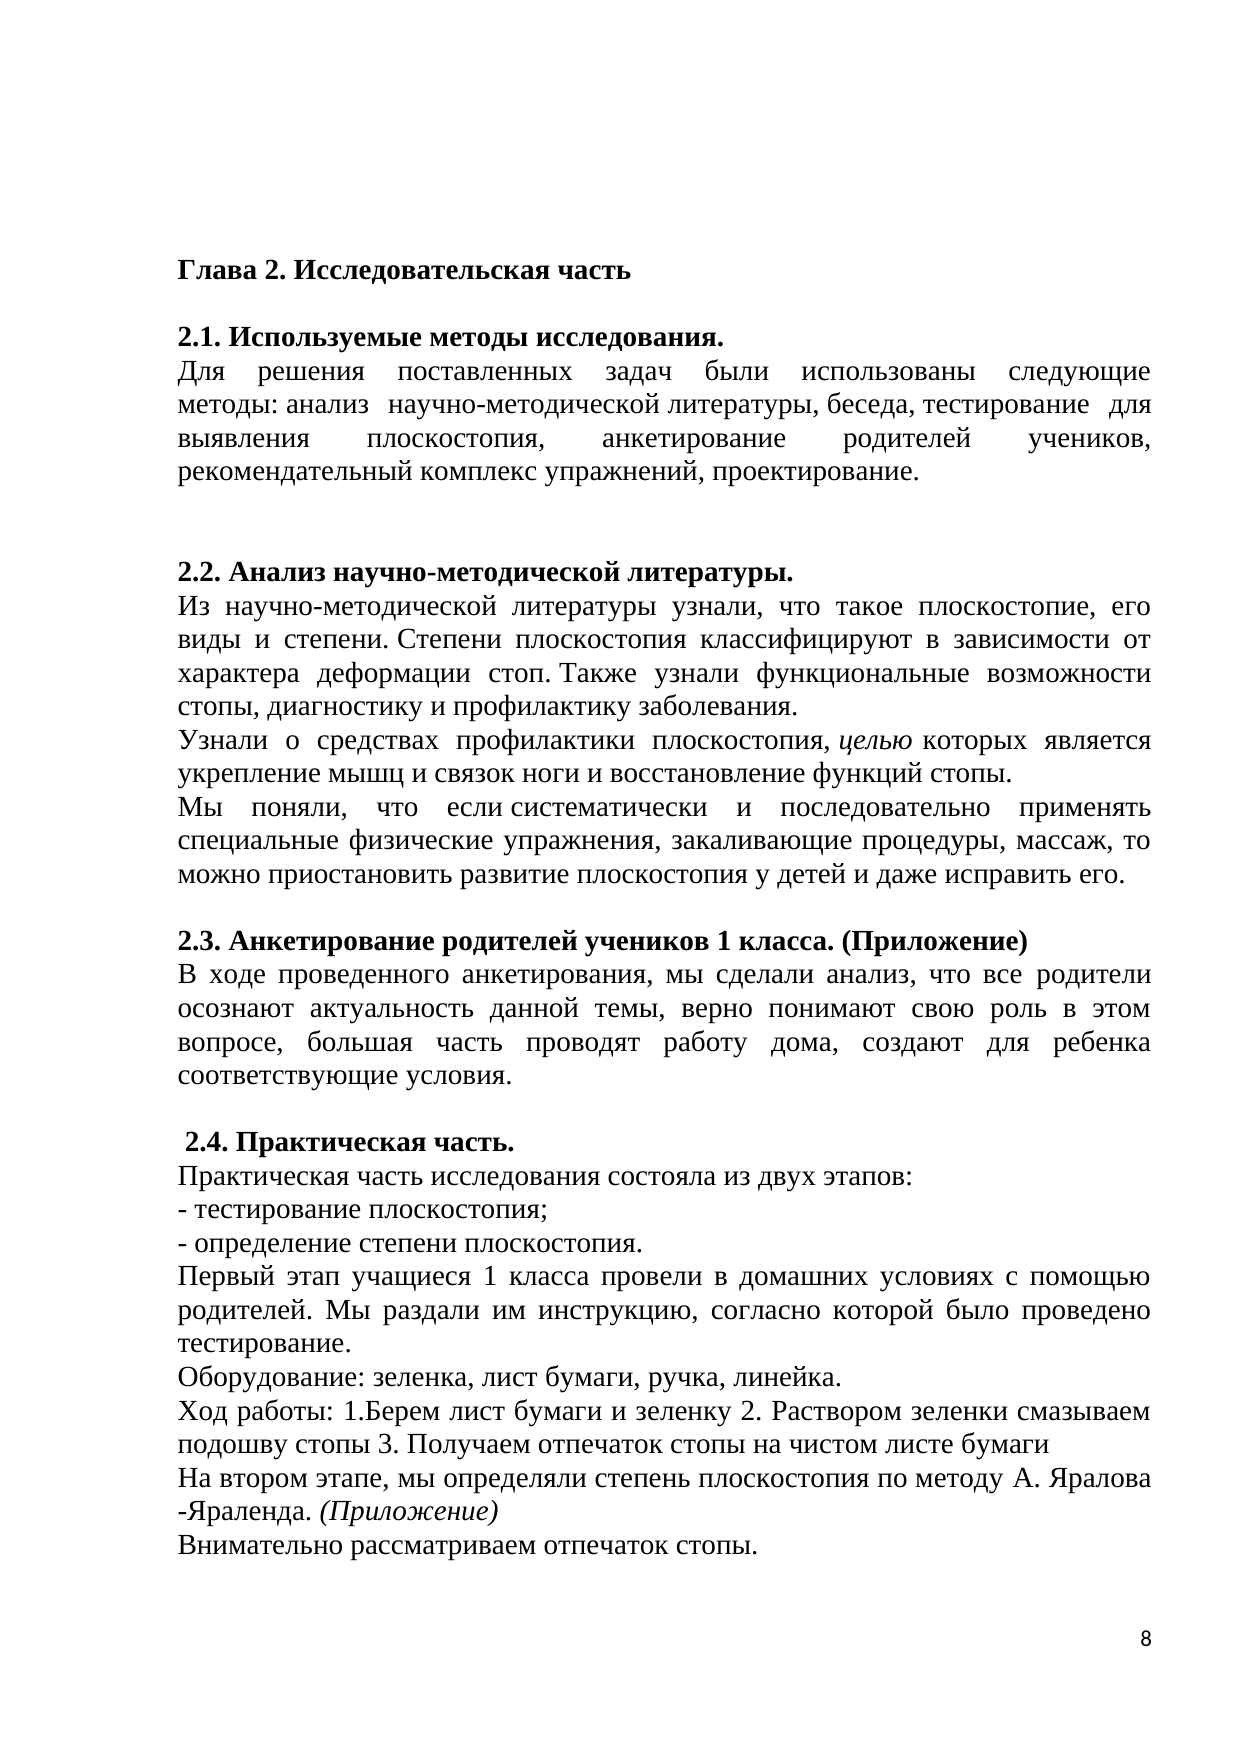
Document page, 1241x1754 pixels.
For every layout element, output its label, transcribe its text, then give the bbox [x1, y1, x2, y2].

text 2.2. Анализ научно-методической литературы. [177, 554, 1152, 588]
text Для решения поставленных задач были использованы следующие методы: анализ научно-методической литературы, беседа, тестирование для выявления плоскостопия, анкетирование родителей учеников, рекомендательный комплекс упражнений, проектирование. [177, 353, 1152, 487]
text Глава 2. Исследовательская часть [177, 252, 1152, 286]
text В ходе проведенного анкетирования, мы сделали анализ, что все родители осознают актуальность данной темы, верно понимают свою роль в этом вопросе, большая часть проводят работу дома, создают для ребенка соответствующие условия. [177, 957, 1152, 1091]
text Практическая часть исследования состояла из двух этапов: [177, 1158, 1152, 1191]
text Узнали о средствах профилактики плоскостопия, целью которых является укрепление мышц и связок ноги и восстановление функций стопы. [177, 722, 1152, 789]
text 2.4. Практическая часть. [177, 1124, 1152, 1158]
text Первый этап учащиеся 1 класса провели в домашних условиях с помощью родителей. Мы раздали им инструкцию, согласно которой было проведено тестирование. [177, 1258, 1152, 1359]
text - определение степени плоскостопия. [177, 1225, 1152, 1258]
text 2.3. Анкетирование родителей учеников 1 класса. (Приложение) [177, 923, 1152, 957]
text Оборудование: зеленка, лист бумаги, ручка, линейка. [177, 1359, 1152, 1393]
text - тестирование плоскостопия; [177, 1191, 1152, 1225]
text На втором этапе, мы определяли степень плоскостопия по методу А. Яралова -Яраленда. (Приложение) [177, 1460, 1152, 1527]
text Ход работы: 1.Берем лист бумаги и зеленку 2. Раствором зеленки смазываем подошву стопы 3. Получаем отпечаток стопы на чистом листе бумаги [177, 1393, 1152, 1460]
text Внимательно рассматриваем отпечаток стопы. [177, 1527, 1152, 1560]
text Из научно-методической литературы узнали, что такое плоскостопие, его виды и степени. Степени плоскостопия классифицируют в зависимости от характера деформации стоп. Также узнали функциональные возможности стопы, диагностику и профилактику заболевания. [177, 588, 1152, 722]
text Мы поняли, что если систематически и последовательно применять специальные физические упражнения, закаливающие процедуры, массаж, то можно приостановить развитие плоскостопия у детей и даже исправить его. [177, 789, 1152, 889]
text 2.1. Используемые методы исследования. [177, 319, 1152, 353]
